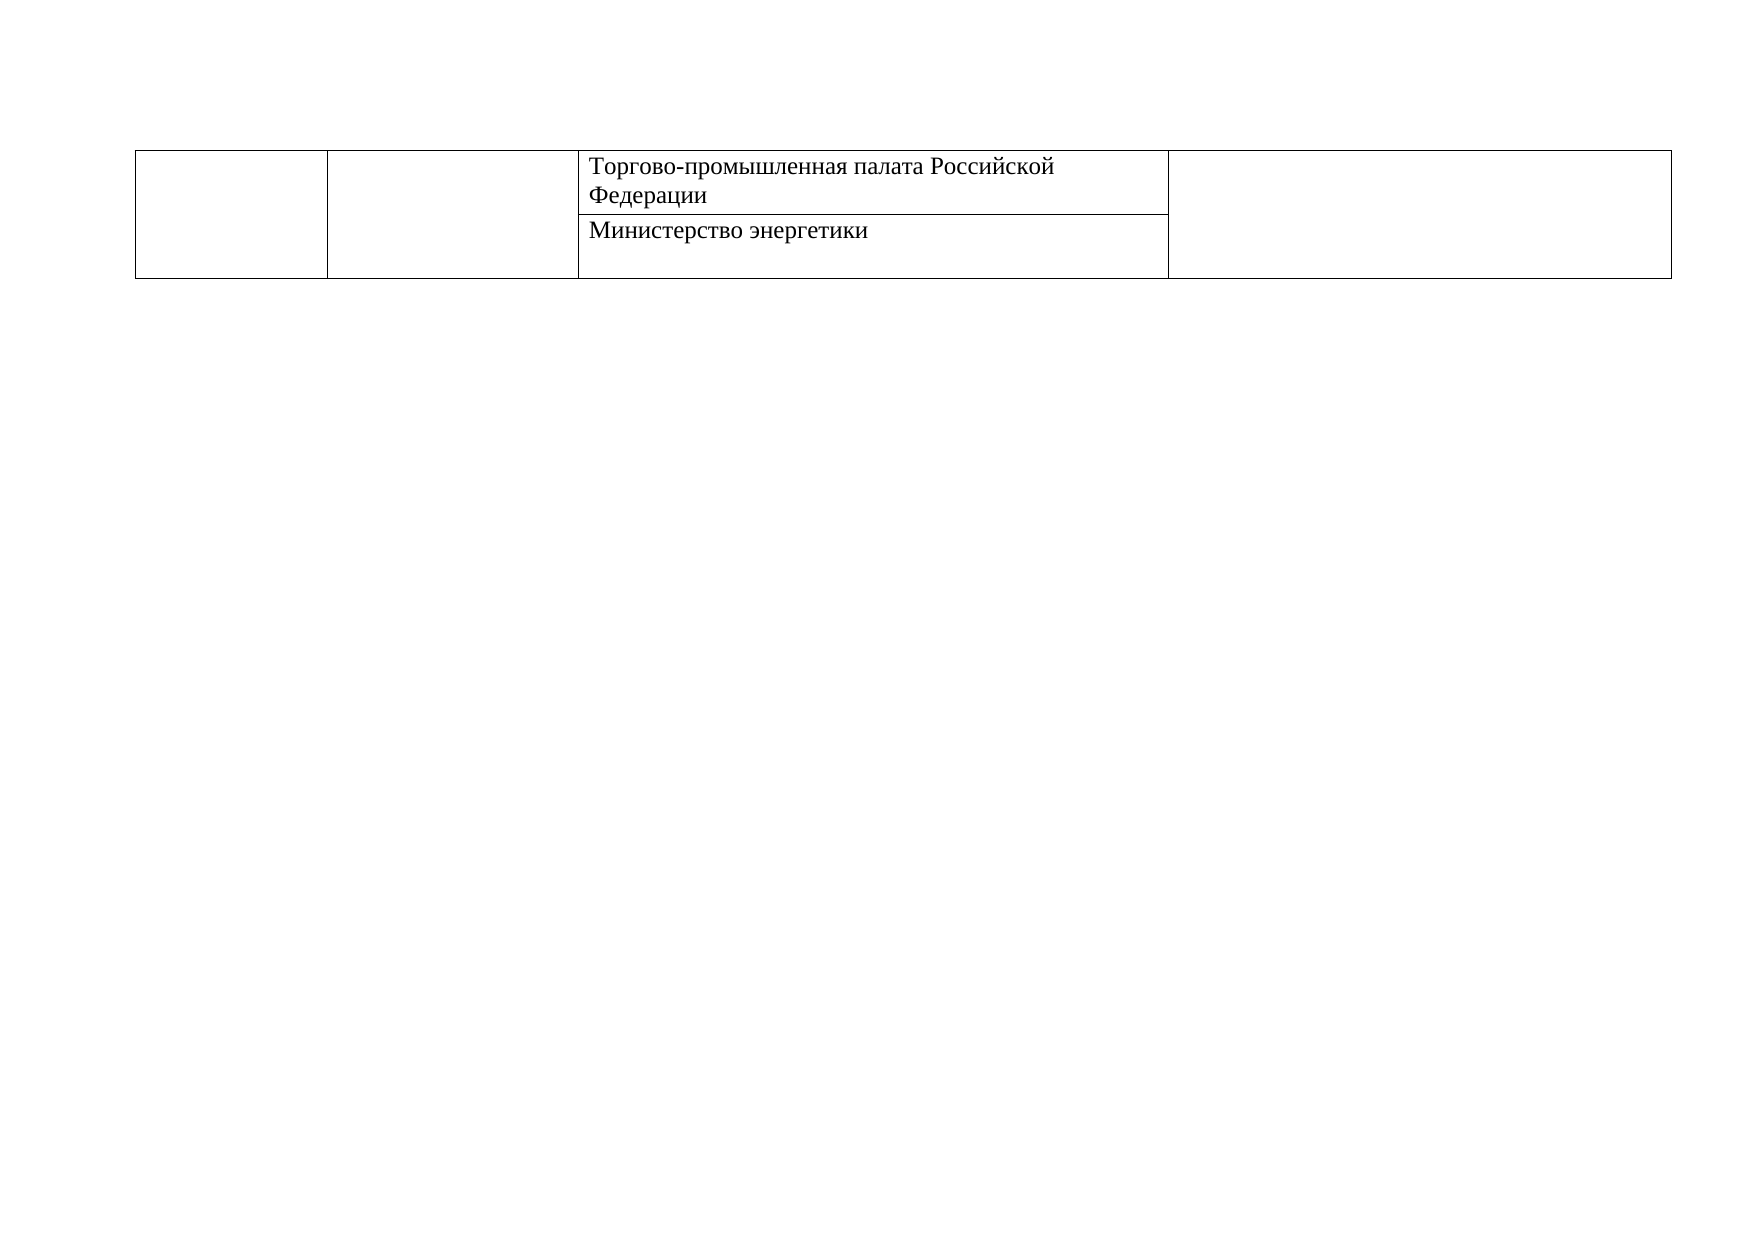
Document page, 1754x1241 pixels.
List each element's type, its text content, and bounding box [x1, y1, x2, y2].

table_cell Министерство энергетики [579, 215, 1168, 278]
table_cell Торгово-промышленная палата Российской Федерации [579, 151, 1168, 214]
